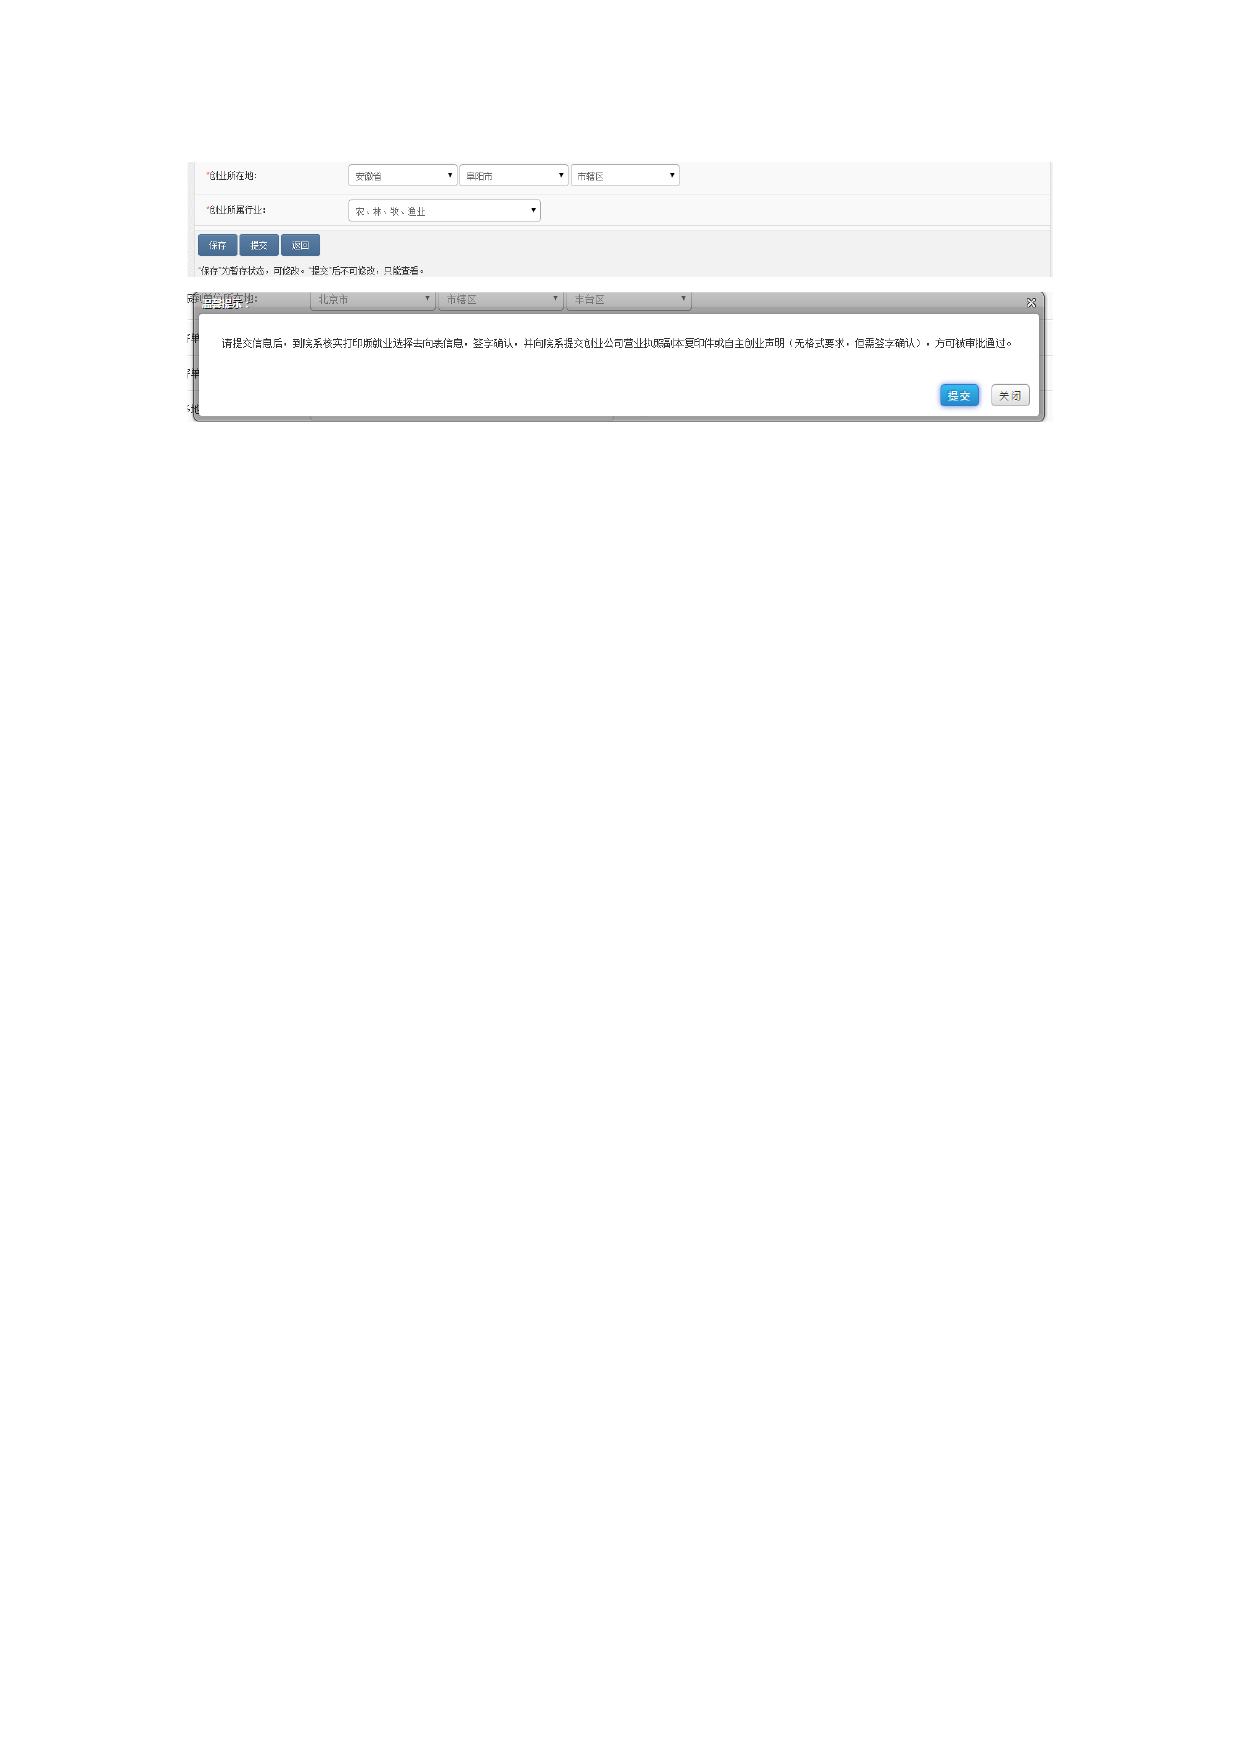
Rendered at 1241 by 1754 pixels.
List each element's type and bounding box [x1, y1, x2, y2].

picture [187, 162, 1053, 277]
picture [187, 292, 1053, 422]
